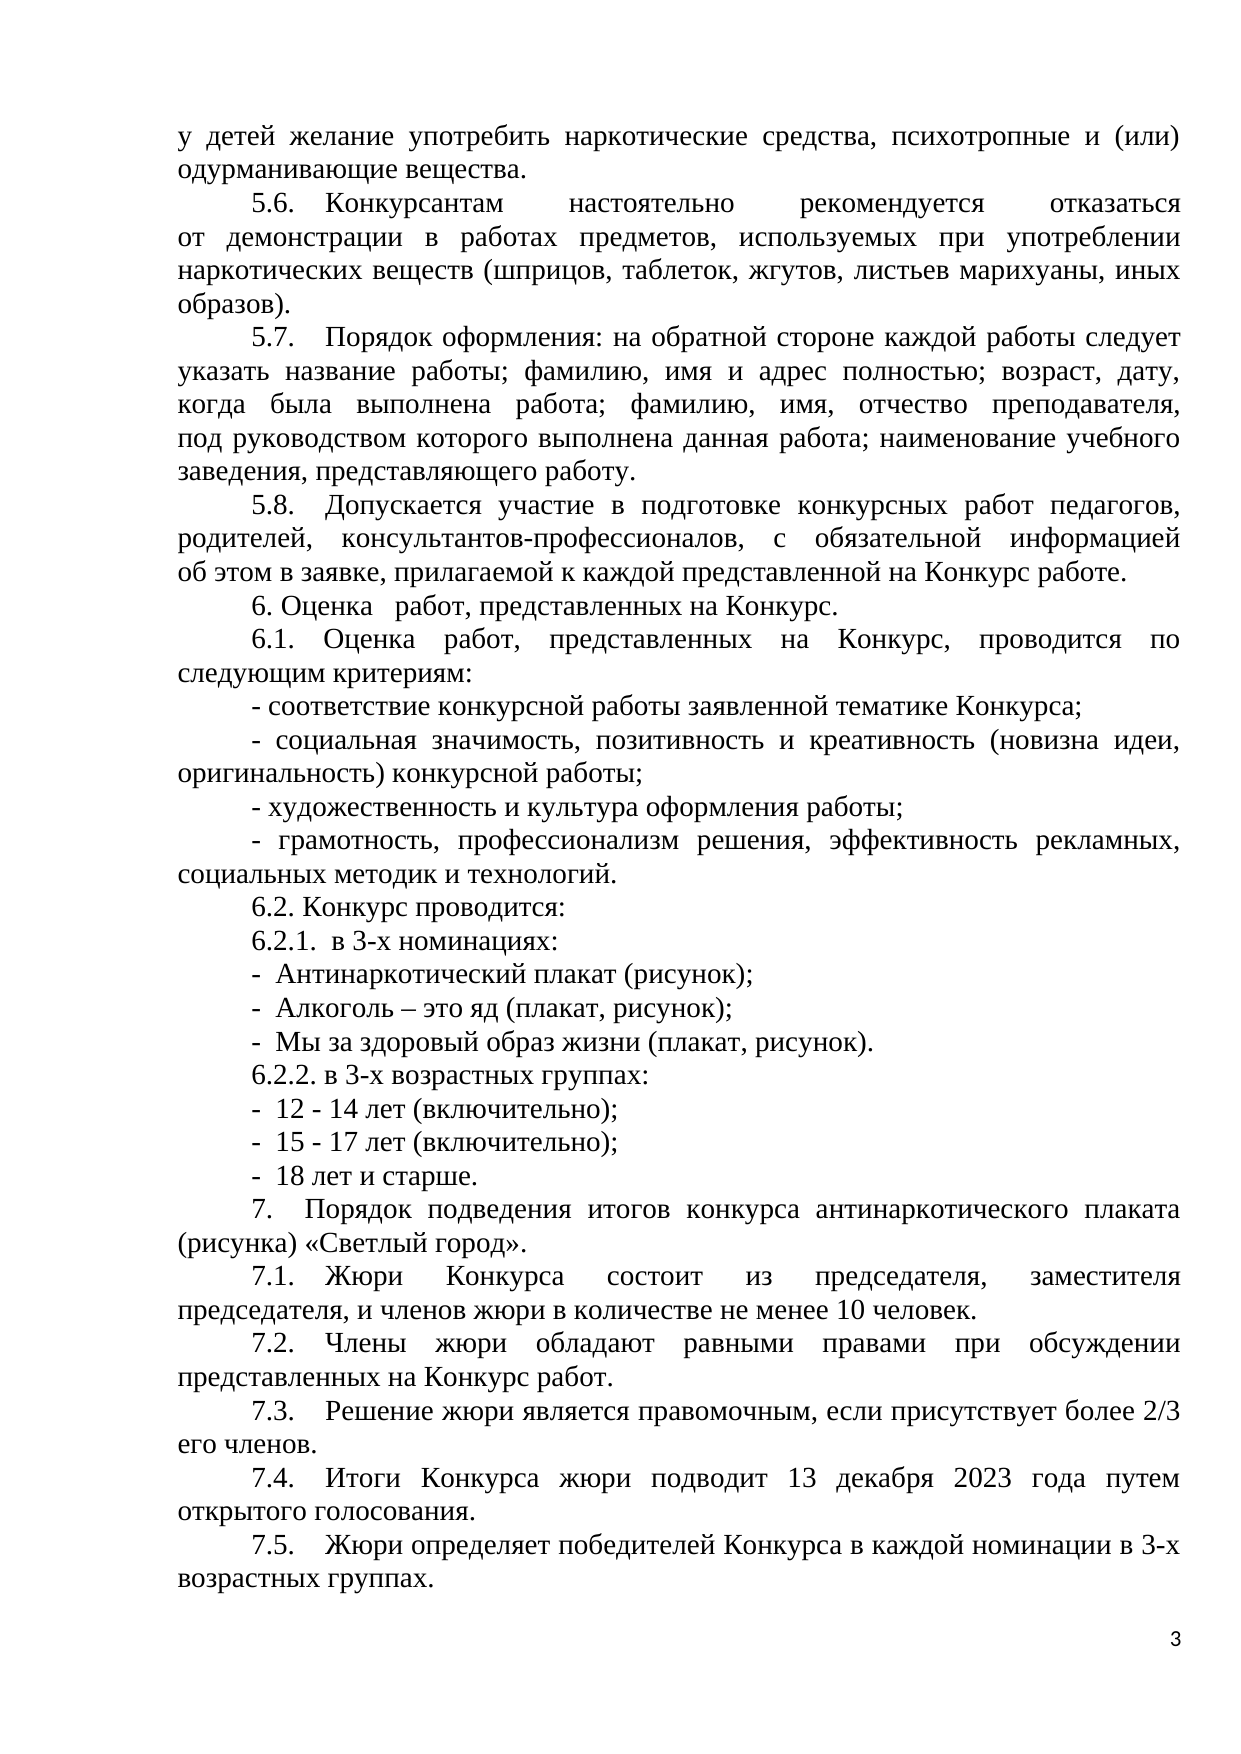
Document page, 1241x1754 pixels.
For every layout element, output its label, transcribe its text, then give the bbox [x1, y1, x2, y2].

text - Алкоголь – это яд (плакат, рисунок); [177, 990, 1181, 1024]
list Жюри определяет победителей Конкурса в каждой номинации в 3-х возрастных группах. [177, 1527, 1181, 1594]
text 7. Порядок подведения итогов конкурса антинаркотического плаката (рисунка) «Светлый город». [177, 1191, 1181, 1258]
text 6.2.2. в 3-х возрастных группах: [177, 1057, 1181, 1091]
list Допускается участие в подготовке конкурсных работ педагогов, родителей, консультантов-профессионалов, с обязательной информацией об этом в заявке, прилагаемой к каждой представленной на Конкурс работе. [177, 487, 1181, 588]
text - художественность и культура оформления работы; [177, 789, 1181, 822]
text - соответствие конкурсной работы заявленной тематике Конкурса; [177, 688, 1181, 722]
list Решение жюри является правомочным, если присутствует более 2/3 его членов. [177, 1393, 1181, 1460]
list Конкурсантам настоятельно рекомендуется отказаться от демонстрации в работах предметов, используемых при употреблении наркотических веществ (шприцов, таблеток, жгутов, листьев марихуаны, иных образов). [177, 185, 1181, 319]
text 6.1. Оценка работ, представленных на Конкурс, проводится по следующим критериям: [177, 621, 1181, 688]
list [177, 118, 1181, 185]
text - 15 - 17 лет (включительно); [177, 1124, 1181, 1158]
text - Антинаркотический плакат (рисунок); [177, 957, 1181, 990]
text - грамотность, профессионализм решения, эффективность рекламных, социальных методик и технологий. [177, 822, 1181, 889]
text - социальная значимость, позитивность и креативность (новизна идеи, оригинальность) конкурсной работы; [177, 722, 1181, 789]
list Оценка работ, представленных на Конкурс. [177, 588, 1181, 621]
text 6.2.1. в 3-х номинациях: [177, 923, 1181, 957]
text - 18 лет и старше. [177, 1158, 1181, 1191]
list Итоги Конкурса жюри подводит 13 декабря 2023 года путем открытого голосования. [177, 1460, 1181, 1527]
text - Мы за здоровый образ жизни (плакат, рисунок). [177, 1024, 1181, 1057]
text - 12 - 14 лет (включительно); [177, 1091, 1181, 1124]
list Жюри Конкурса состоит из председателя, заместителя председателя, и членов жюри в количестве не менее 10 человек. [177, 1258, 1181, 1326]
text 6.2. Конкурс проводится: [177, 889, 1181, 923]
list Члены жюри обладают равными правами при обсуждении представленных на Конкурс работ. [177, 1326, 1181, 1393]
list Порядок оформления: на обратной стороне каждой работы следует указать название работы; фамилию, имя и адрес полностью; возраст, дату, когда была выполнена работа; фамилию, имя, отчество преподавателя, под руководством которого выполнена данная работа; наименование учебного заведения, представляющего работу. [177, 319, 1181, 487]
